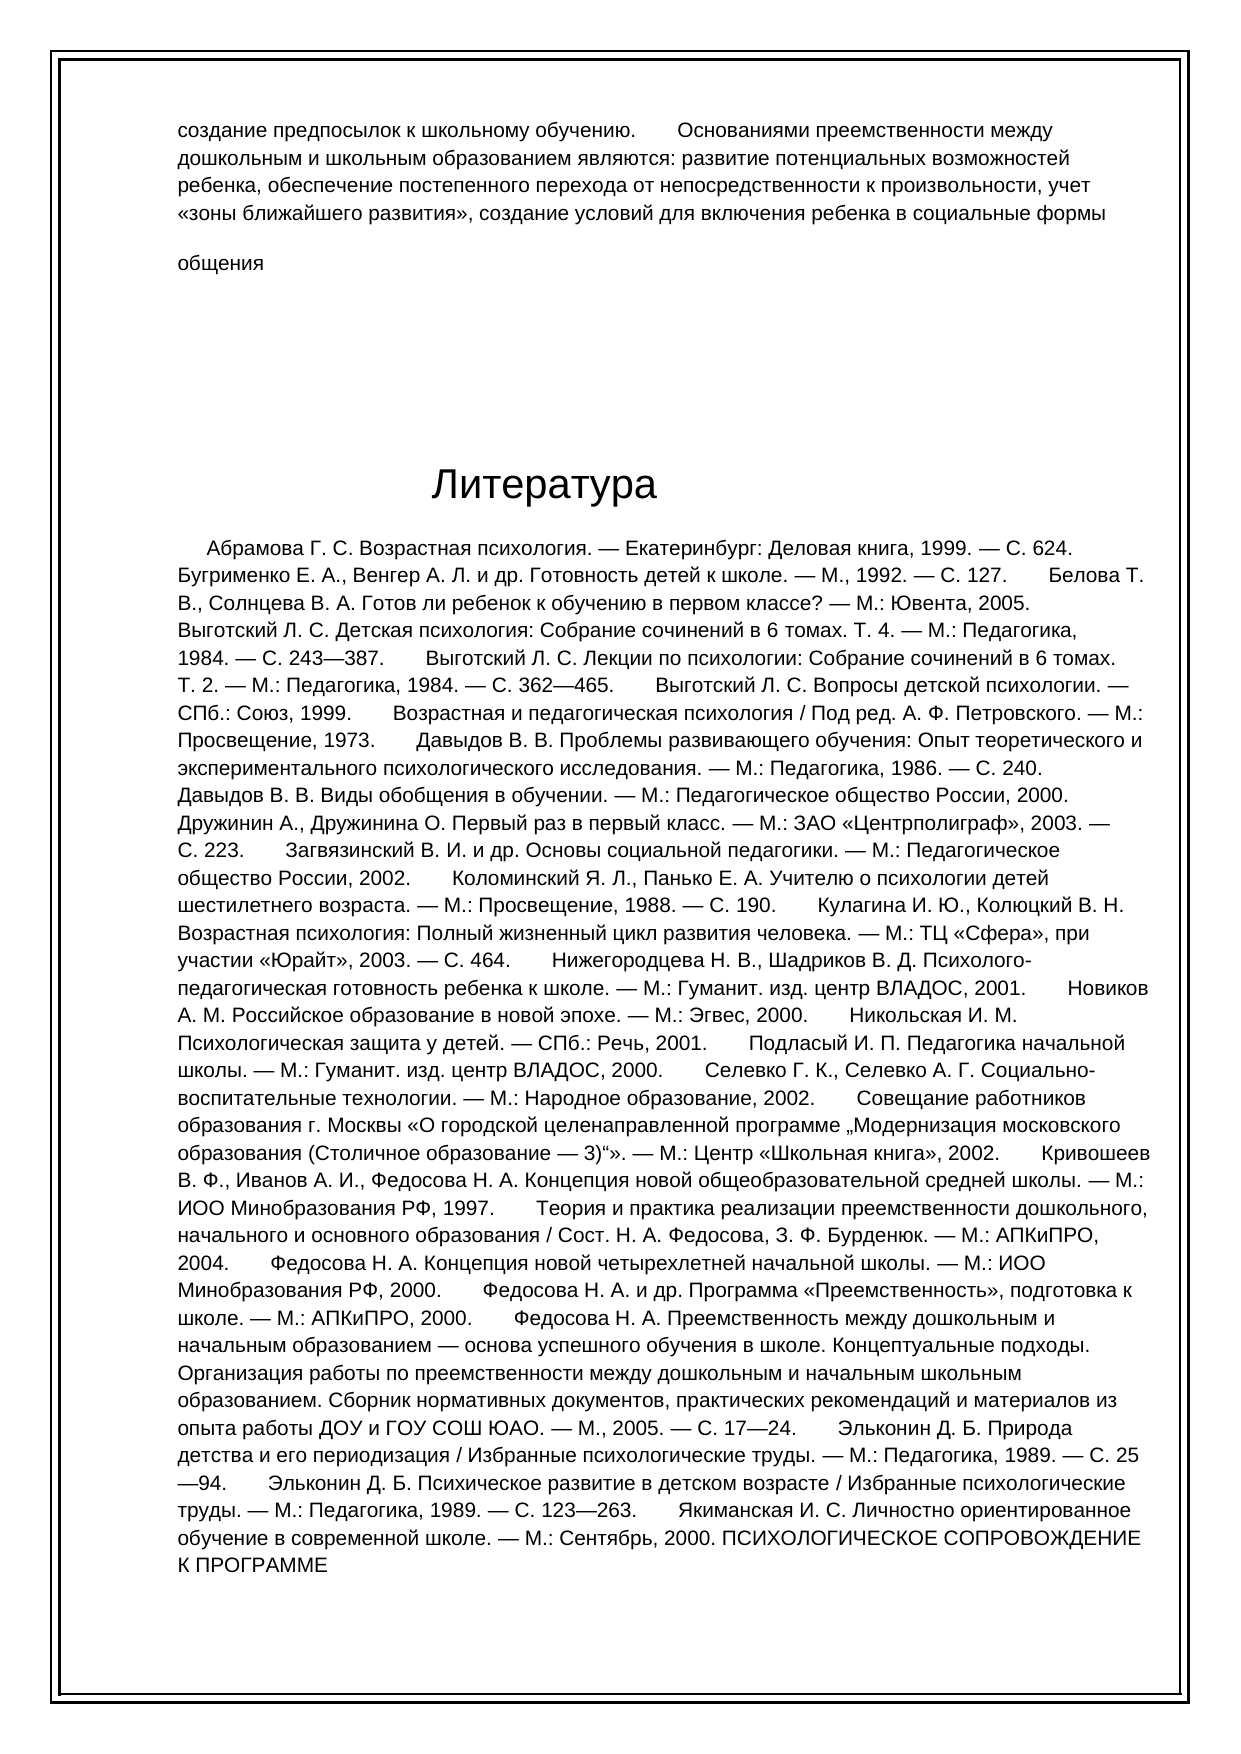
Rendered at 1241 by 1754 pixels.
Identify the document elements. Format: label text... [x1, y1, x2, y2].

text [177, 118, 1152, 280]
text Литература [177, 459, 1152, 507]
